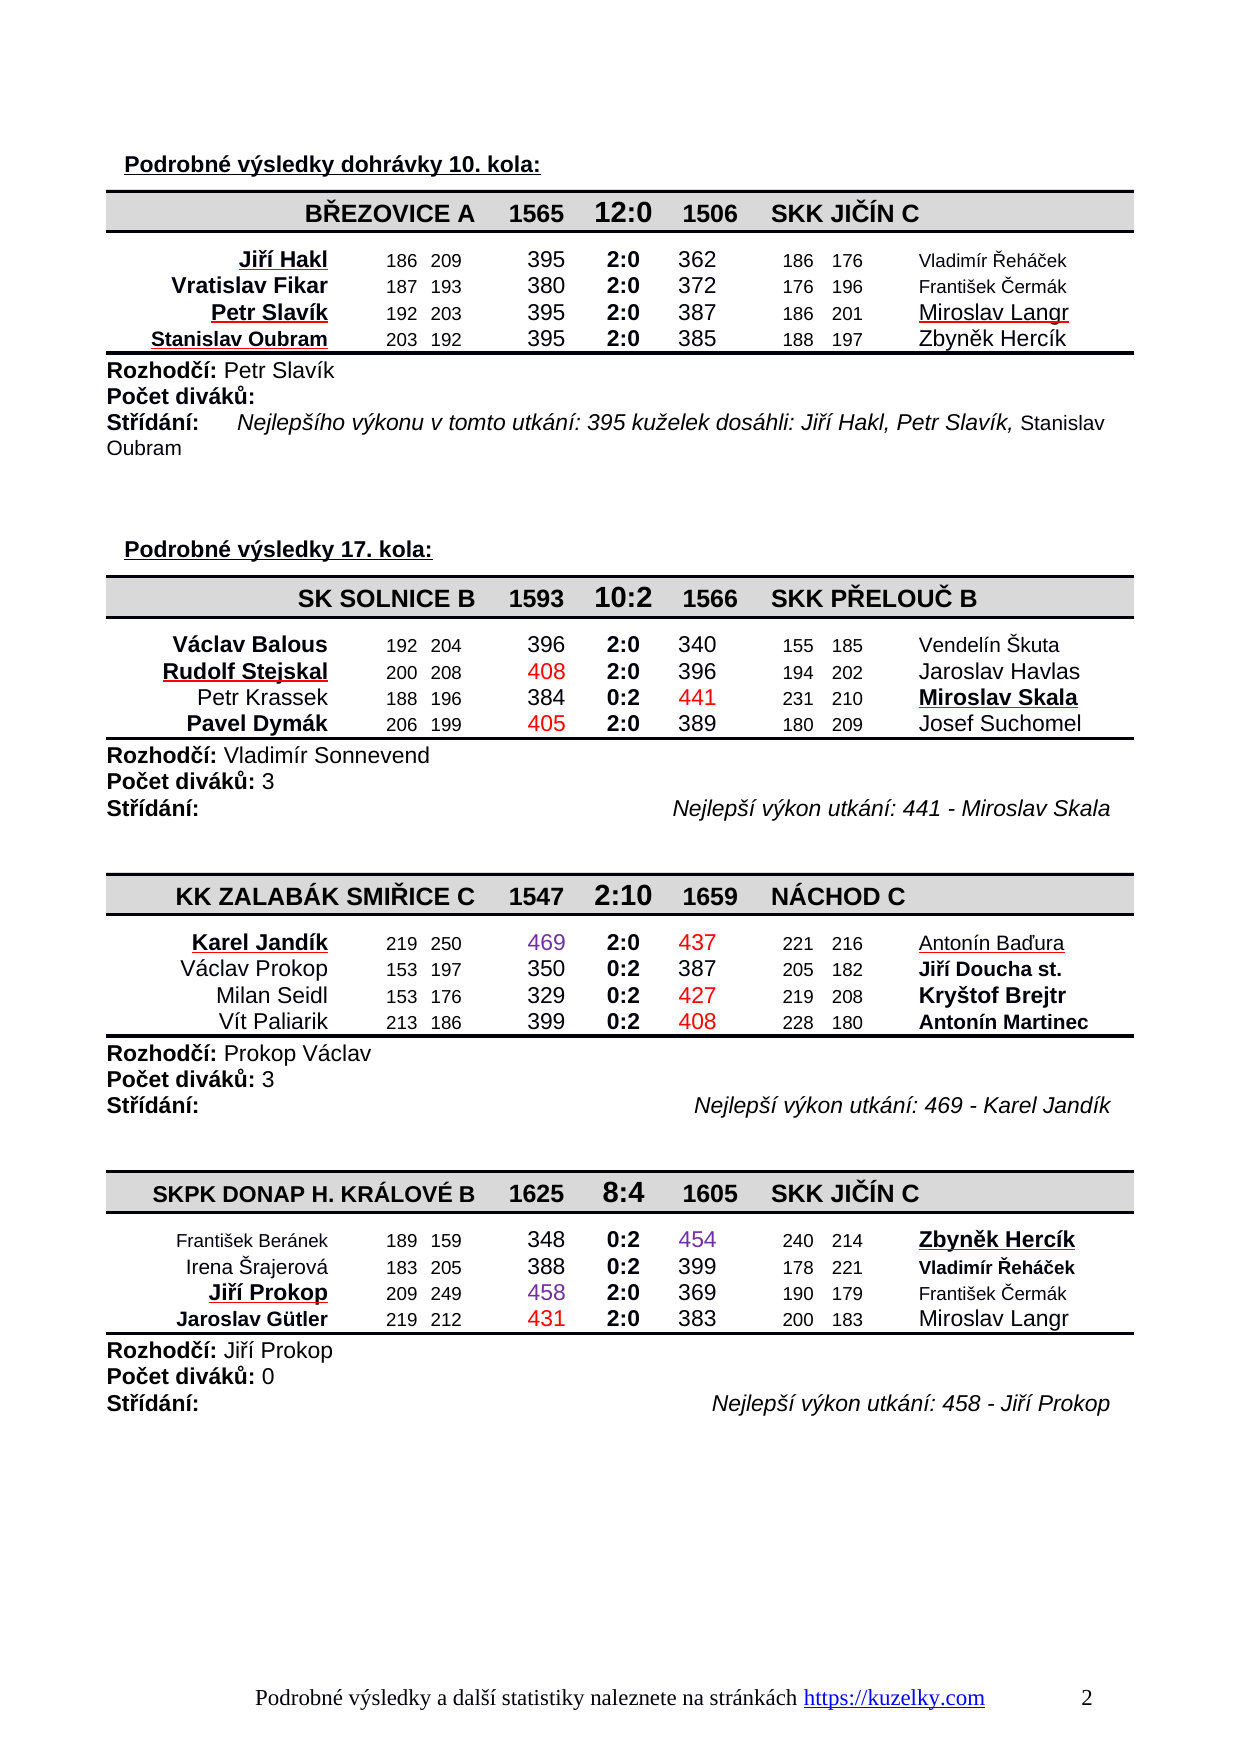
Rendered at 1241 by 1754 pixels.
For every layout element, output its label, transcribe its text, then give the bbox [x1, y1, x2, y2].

text Stanislav Oubram 203 192 395 2:0 385 188 197 Zbyněk Hercík [106, 325, 1134, 351]
text Jiří Prokop 209 249 458 2:0 369 190 179 František Čermák [106, 1279, 1134, 1305]
text Počet diváků: 3 Střídání: Nejlepší výkon utkání: 441 - Miroslav Skala [106, 768, 1134, 821]
text Rozhodčí: Vladimír Sonnevend [106, 740, 1134, 768]
text Rudolf Stejskal 200 208 408 2:0 396 194 202 Jaroslav Havlas [106, 658, 1134, 684]
text Rozhodčí: Jiří Prokop [106, 1335, 1134, 1363]
text Vratislav Fikar 187 193 380 2:0 372 176 196 František Čermák [106, 272, 1134, 299]
text Milan Seidl 153 176 329 0:2 427 219 208 Kryštof Brejtr [106, 982, 1134, 1008]
text Počet diváků: 0 Střídání: Nejlepší výkon utkání: 458 - Jiří Prokop [106, 1363, 1134, 1416]
text SK Solnice B 1593 10:2 1566 SKK Přelouč B [106, 578, 1134, 616]
text Vít Paliarik 213 186 399 0:2 408 228 180 Antonín Martinec [106, 1008, 1134, 1034]
text Počet diváků: Střídání: Nejlepšího výkonu v tomto utkání: 395 kuželek dosáhli: Jiří Hakl, Petr Slavík, Stanislav Oubram [106, 383, 1134, 460]
text Petr Slavík 192 203 395 2:0 387 186 201 Miroslav Langr [106, 299, 1134, 325]
text Václav Balous 192 204 396 2:0 340 155 185 Vendelín Škuta [106, 631, 1134, 658]
subtitle Podrobné výsledky dohrávky 10. kola: [124, 151, 1140, 177]
text Karel Jandík 219 250 469 2:0 437 221 216 Antonín Baďura [106, 929, 1134, 955]
text KK Zalabák Smiřice C 1547 2:10 1659 Náchod C [106, 876, 1134, 913]
text Jiří Hakl 186 209 395 2:0 362 186 176 Vladimír Řeháček [106, 246, 1134, 272]
text Irena Šrajerová 183 205 388 0:2 399 178 221 Vladimír Řeháček [106, 1253, 1134, 1279]
text František Beránek 189 159 348 0:2 454 240 214 Zbyněk Hercík [106, 1226, 1134, 1253]
subtitle Podrobné výsledky 17. kola: [124, 536, 1140, 562]
text Březovice A 1565 12:0 1506 SKK Jičín C [106, 193, 1134, 230]
text Petr Krassek 188 196 384 0:2 441 231 210 Miroslav Skala [106, 684, 1134, 710]
text Pavel Dymák 206 199 405 2:0 389 180 209 Josef Suchomel [106, 710, 1134, 737]
text SKPK DONAP H. Králové B 1625 8:4 1605 SKK Jičín C [106, 1173, 1134, 1211]
text Jaroslav Gütler 219 212 431 2:0 383 200 183 Miroslav Langr [106, 1305, 1134, 1332]
text Rozhodčí: Prokop Václav [106, 1038, 1134, 1066]
text Počet diváků: 3 Střídání: Nejlepší výkon utkání: 469 - Karel Jandík [106, 1066, 1134, 1118]
text Václav Prokop 153 197 350 0:2 387 205 182 Jiří Doucha st. [106, 955, 1134, 982]
text Rozhodčí: Petr Slavík [106, 355, 1134, 383]
